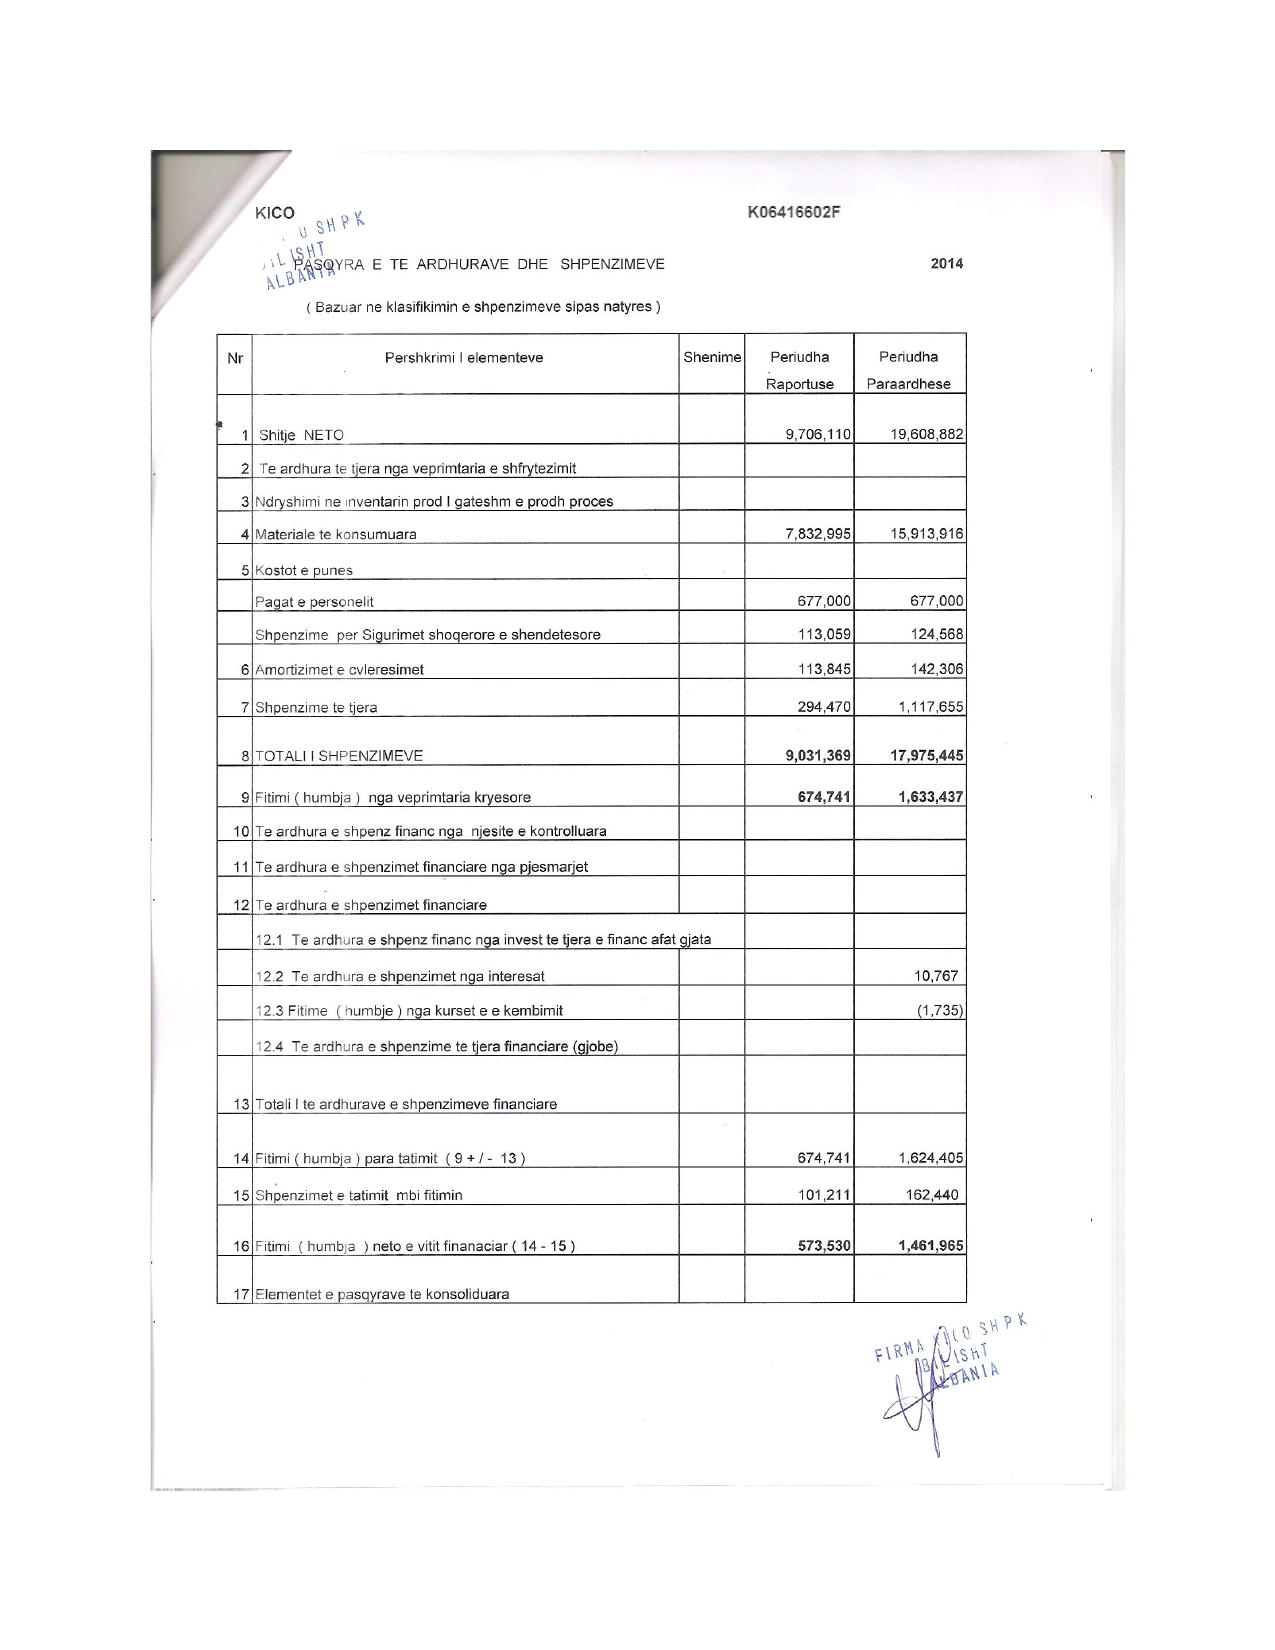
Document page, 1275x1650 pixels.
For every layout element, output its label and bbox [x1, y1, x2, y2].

picture [150, 150, 1125, 1491]
